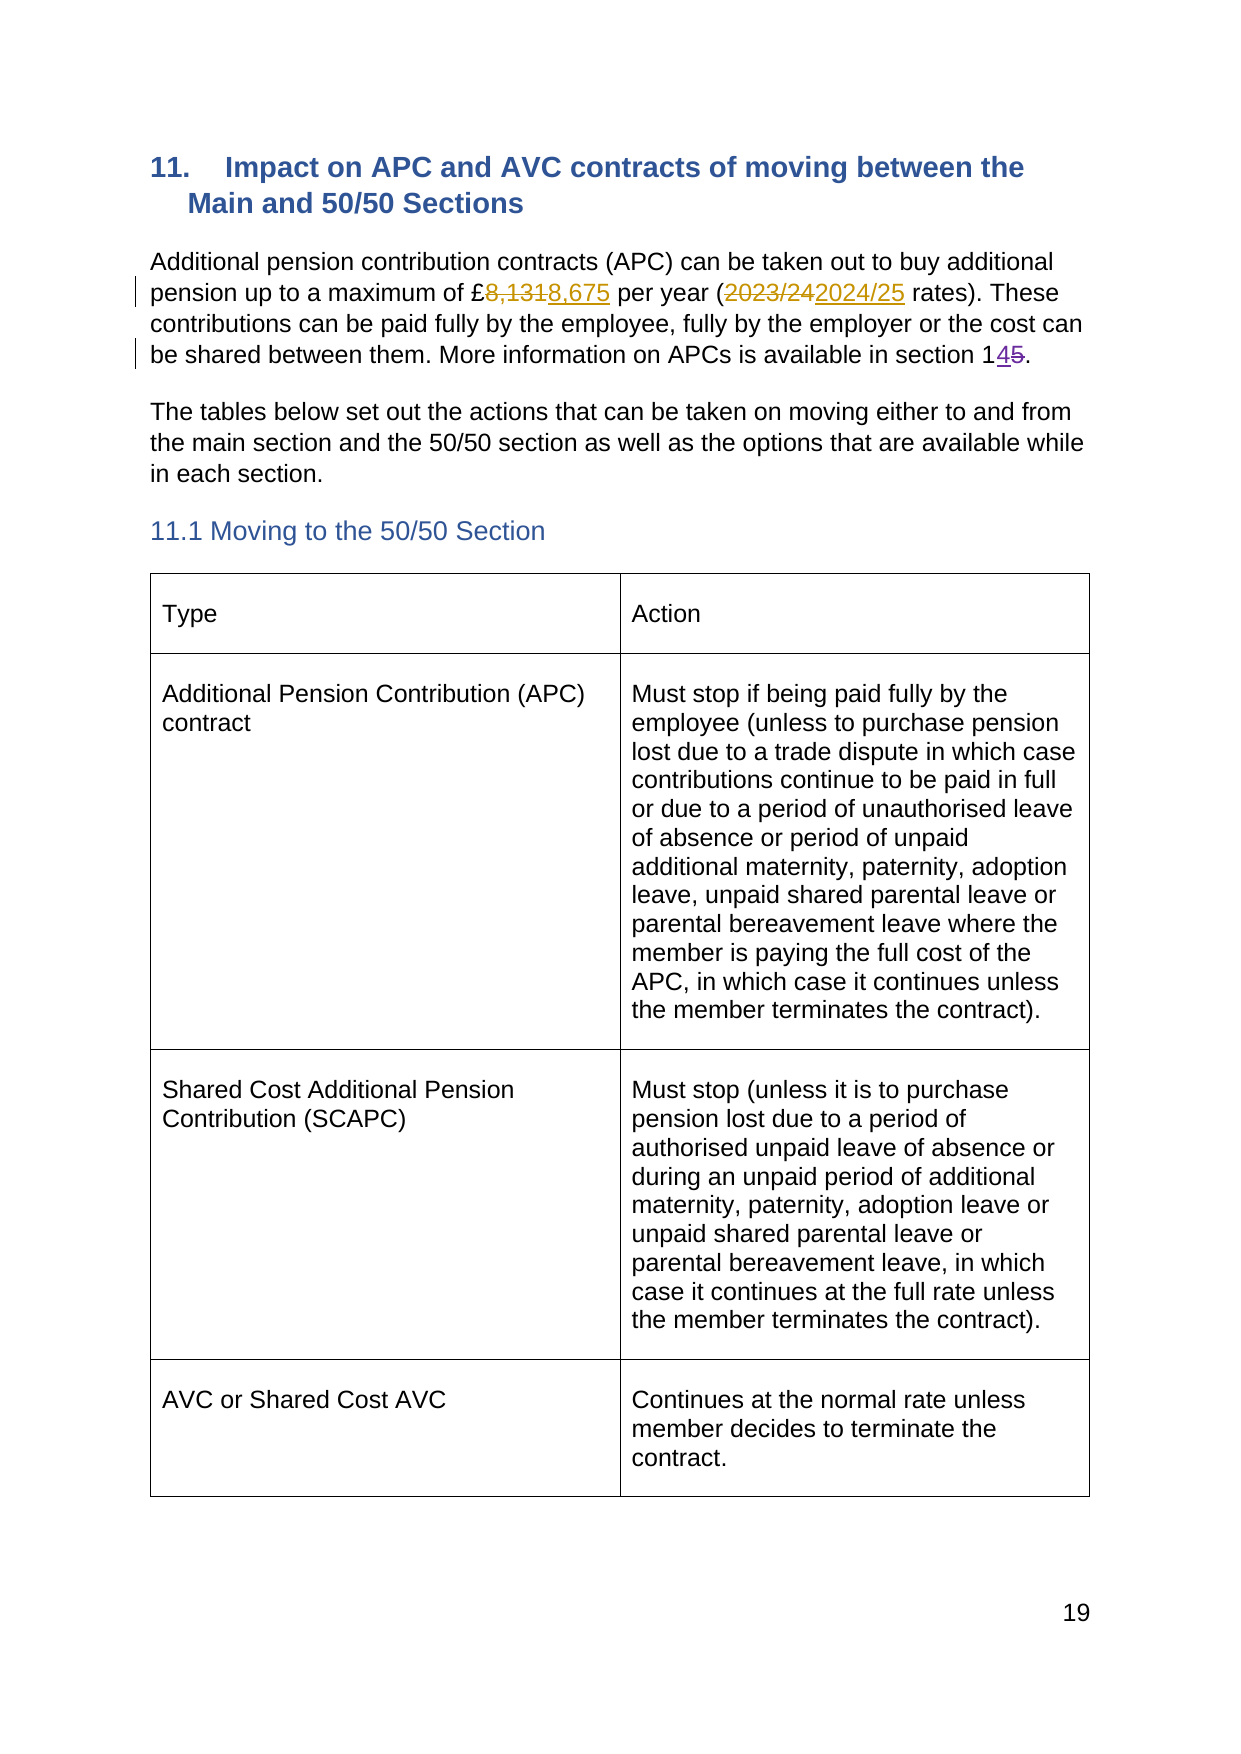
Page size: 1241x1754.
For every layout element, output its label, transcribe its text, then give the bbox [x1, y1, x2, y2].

table_header Type [151, 574, 620, 653]
subtitle Impact on APC and AVC contracts of moving between the Main and 50/50 Sections [150, 150, 1090, 220]
table_cell Shared Cost Additional Pension Contribution (SCAPC) [151, 1050, 620, 1359]
table_cell Continues at the normal rate unless member decides to terminate the contract. [621, 1360, 1089, 1496]
table_cell Must stop if being paid fully by the employee (unless to purchase pension lost due to a trade dispute in which case contributions continue to be paid in full or due to a period of unauthorised leave of absence or period of unpaid additional maternity, paternity, adoption leave, unpaid shared parental leave or parental bereavement leave where the member is paying the full cost of the APC, in which case it continues unless the member terminates the contract). [621, 654, 1089, 1049]
text Additional pension contribution contracts (APC) can be taken out to buy additional pension up to a maximum of £ per year ( rates). These contributions can be paid fully by the employee, fully by the employer or the cost can be shared between them. More information on APCs is available in section 1. [150, 247, 1090, 369]
text The tables below set out the actions that can be taken on moving either to and from the main section and the 50/50 section as well as the options that are available while in each section. [150, 396, 1090, 487]
table_cell AVC or Shared Cost AVC [151, 1360, 620, 1496]
table_header Action [621, 574, 1089, 653]
table_cell Additional Pension Contribution (APC) contract [151, 654, 620, 1049]
subtitle Moving to the 50/50 Section [150, 514, 1090, 546]
table_cell Must stop (unless it is to purchase pension lost due to a period of authorised unpaid leave of absence or during an unpaid period of additional maternity, paternity, adoption leave or unpaid shared parental leave or parental bereavement leave, in which case it continues at the full rate unless the member terminates the contract). [621, 1050, 1089, 1359]
